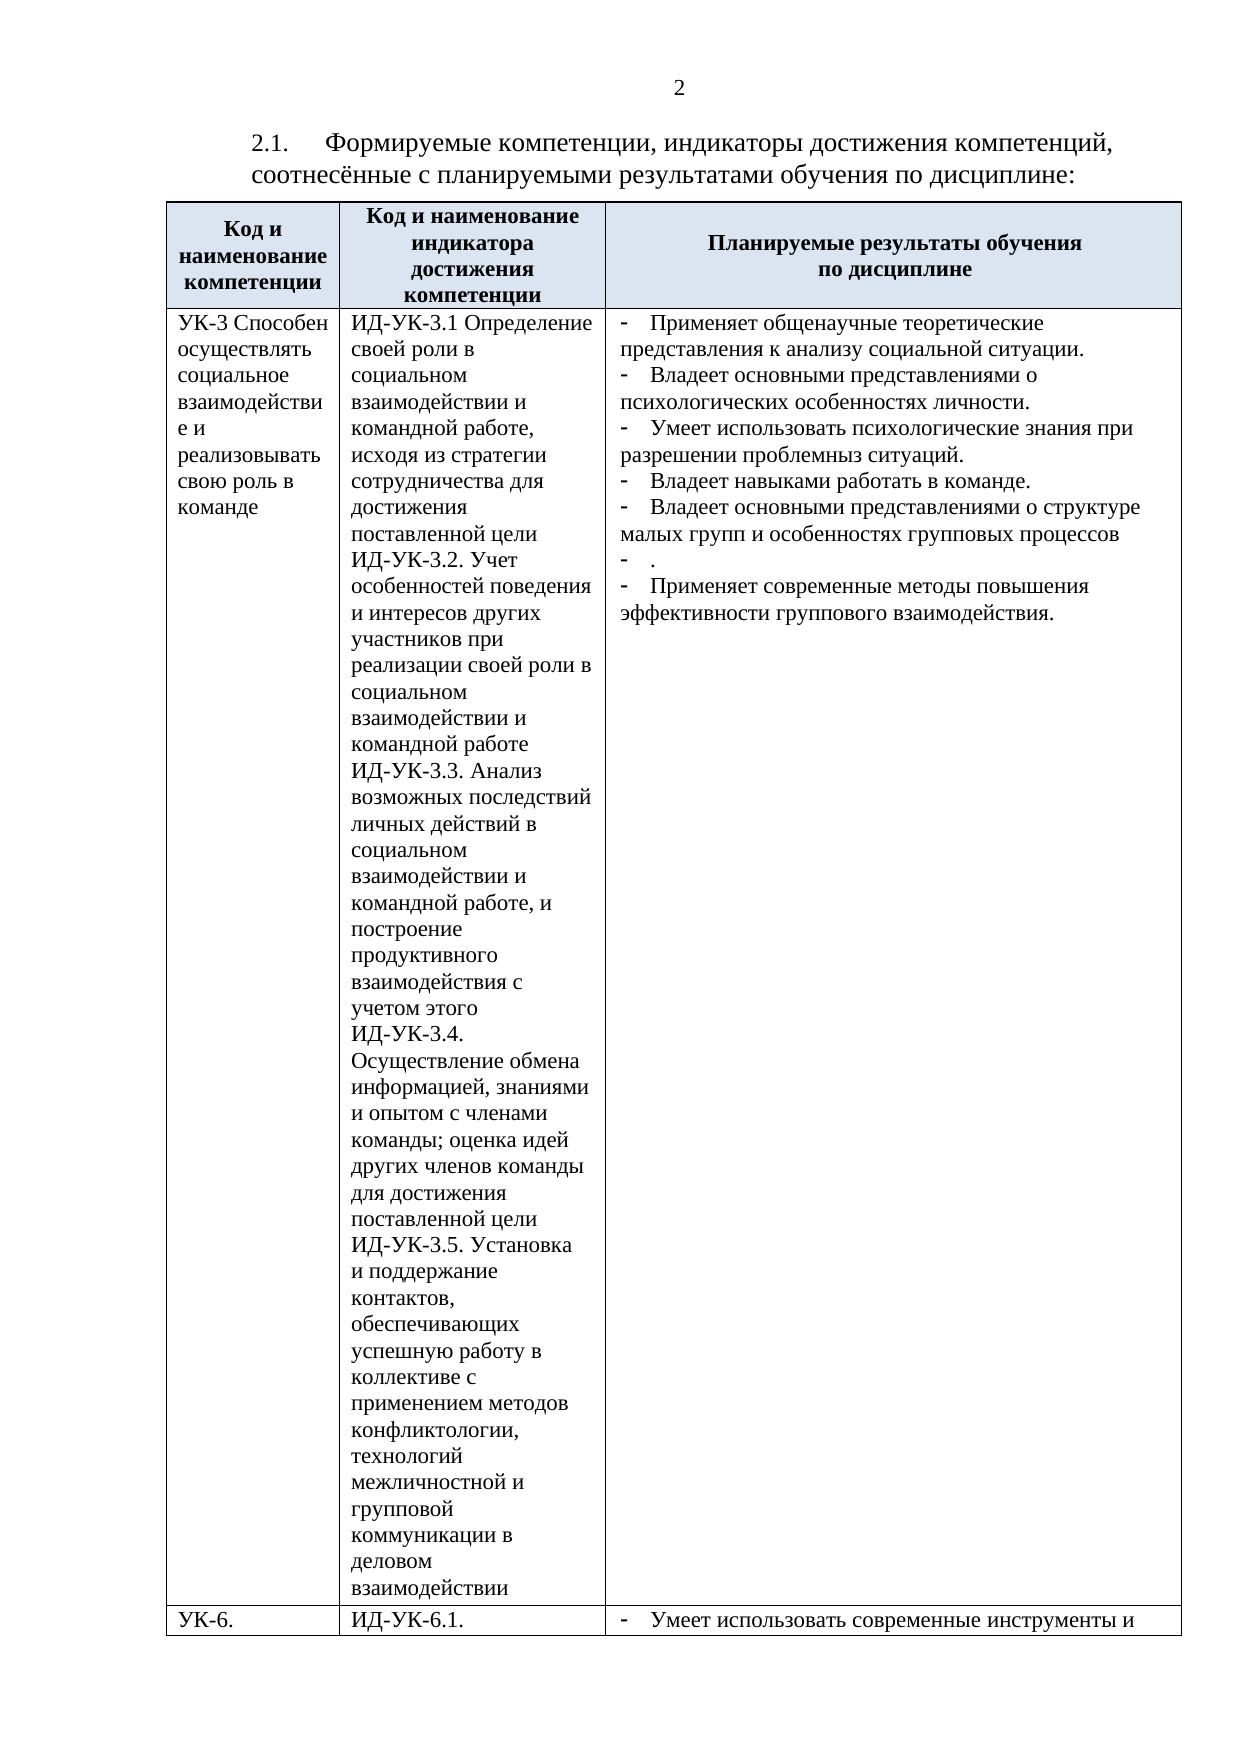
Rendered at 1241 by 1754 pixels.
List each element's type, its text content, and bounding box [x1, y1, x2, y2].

table_header Код и наименование компетенции [167, 203, 339, 308]
table_cell ИД-УК-3.1 Определение своей роли в социальном взаимодействии и командной работе, исходя из стратегии сотрудничества для достижения поставленной цели ИД-УК-3.2. Учет особенностей поведения и интересов других участников при реализации своей роли в социальном взаимодействии и командной работе ИД-УК-3.3. Анализ возможных последствий личных действий в социальном взаимодействии и командной работе, и построение продуктивного взаимодействия с учетом этого ИД-УК-3.4. Осуществление обмена информацией, знаниями и опытом с членами команды; оценка идей других членов команды для достижения поставленной цели ИД-УК-3.5. Установка и поддержание контактов, обеспечивающих успешную работу в коллективе с применением методов конфликтологии, технологий межличностной и групповой коммуникации в деловом взаимодействии [340, 309, 605, 1605]
subtitle Формируемые компетенции, индикаторы достижения компетенций, соотнесённые с планируемыми результатами обучения по дисциплине: [251, 127, 1181, 189]
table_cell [167, 1606, 339, 1635]
table_cell Применяет общенаучные теоретические представления к анализу социальной ситуации. Владеет основными представлениями о психологических особенностях личности. Умеет использовать психологические знания при разрешении проблемныз ситуаций. Владеет навыками работать в команде. Владеет основными представлениями о структуре малых групп и особенностях групповых процессов . Применяет современные методы повышения эффективности группового взаимодействия. [606, 309, 1181, 1605]
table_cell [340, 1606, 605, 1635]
table_cell УК-3 Способен осуществлять социальное взаимодействие и реализовывать свою роль в команде [167, 309, 339, 1605]
table_header Планируемые результаты обучения по дисциплине [606, 203, 1181, 308]
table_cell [606, 1606, 1181, 1635]
table_header Код и наименование индикатора достижения компетенции [340, 203, 605, 308]
